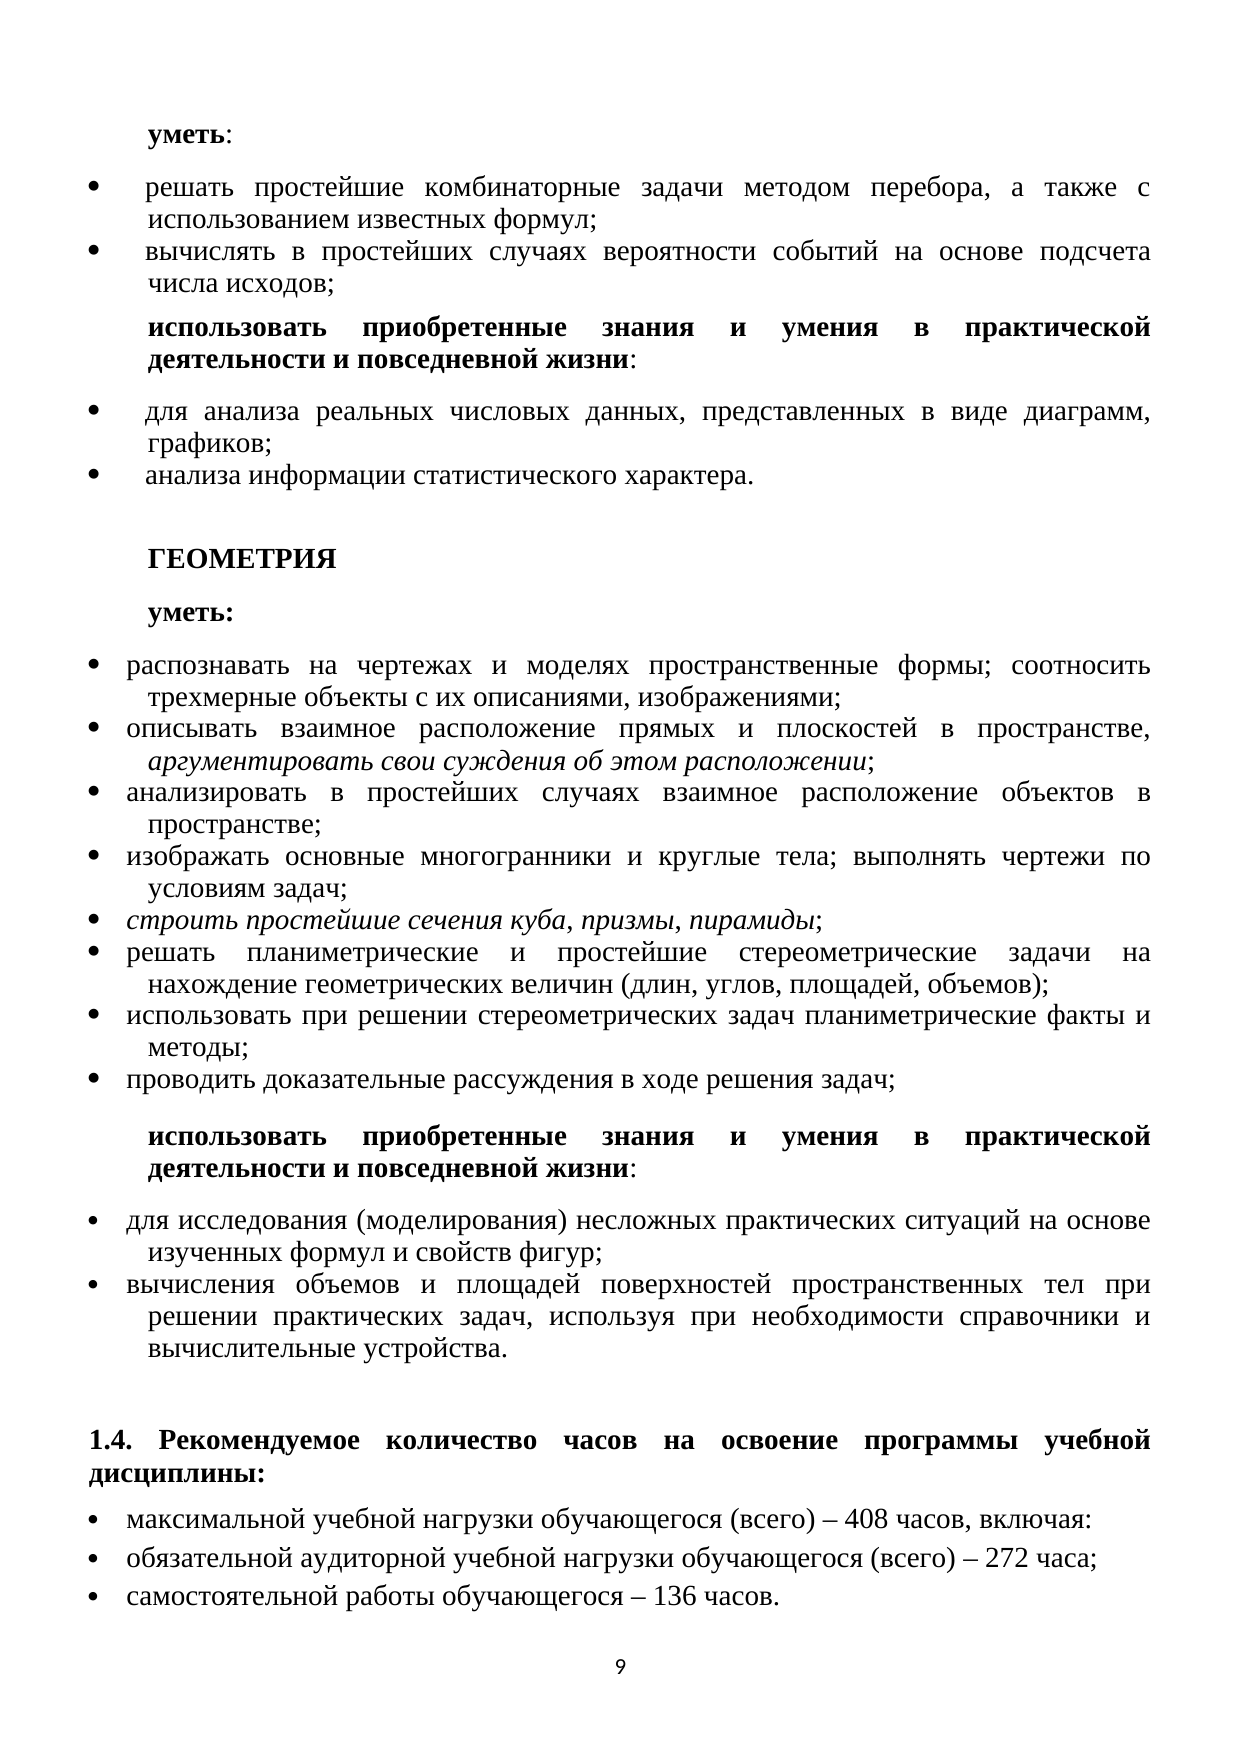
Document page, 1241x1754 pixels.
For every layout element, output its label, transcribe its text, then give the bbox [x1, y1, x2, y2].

list анализа информации статистического характера. [89, 459, 1152, 491]
subtitle изображать основные многогранники и круглые тела; выполнять чертежи по условиям задач; [89, 840, 1152, 904]
list для анализа реальных числовых данных, представленных в виде диаграмм, графиков; [89, 395, 1152, 459]
text уметь: [89, 596, 1152, 628]
subtitle анализировать в простейших случаях взаимное расположение объектов в пространстве; [89, 776, 1152, 840]
text ГЕОМЕТРИЯ [89, 543, 1152, 575]
text использовать приобретенные знания и умения в практической деятельности и повседневной жизни: [148, 311, 1152, 374]
subtitle вычислять в простейших случаях вероятности событий на основе подсчета числа исходов; [89, 234, 1152, 298]
list вычисления объемов и площадей поверхностей пространственных тел при решении практических задач, используя при необходимости справочники и вычислительные устройства. [89, 1268, 1152, 1363]
text уметь: [89, 118, 1152, 150]
text использовать приобретенные знания и умения в практической деятельности и повседневной жизни: [148, 1120, 1152, 1183]
subtitle проводить доказательные рассуждения в ходе решения задач; [89, 1063, 1152, 1095]
list 1.4. Рекомендуемое количество часов на освоение программы учебной дисциплины: [89, 1422, 1152, 1489]
subtitle распознавать на чертежах и моделях пространственные формы; соотносить трехмерные объекты с их описаниями, изображениями; [89, 649, 1152, 712]
subtitle строить простейшие сечения куба, призмы, пирамиды; [89, 904, 1152, 936]
list самостоятельной работы обучающегося – 136 часов. [89, 1578, 1152, 1612]
subtitle описывать взаимное расположение прямых и плоскостей в пространстве, аргументировать свои суждения об этом расположении; [89, 712, 1152, 776]
subtitle использовать при решении стереометрических задач планиметрические факты и методы; [89, 999, 1152, 1063]
list для исследования (моделирования) несложных практических ситуаций на основе изученных формул и свойств фигур; [89, 1204, 1152, 1268]
list максимальной учебной нагрузки обучающегося (всего) – 408 часов, включая: [89, 1501, 1152, 1535]
subtitle решать простейшие комбинаторные задачи методом перебора, а также с использованием известных формул; [89, 171, 1152, 234]
list обязательной аудиторной учебной нагрузки обучающегося (всего) – 272 часа; [89, 1540, 1152, 1573]
subtitle решать планиметрические и простейшие стереометрические задачи на нахождение геометрических величин (длин, углов, площадей, объемов); [89, 936, 1152, 999]
